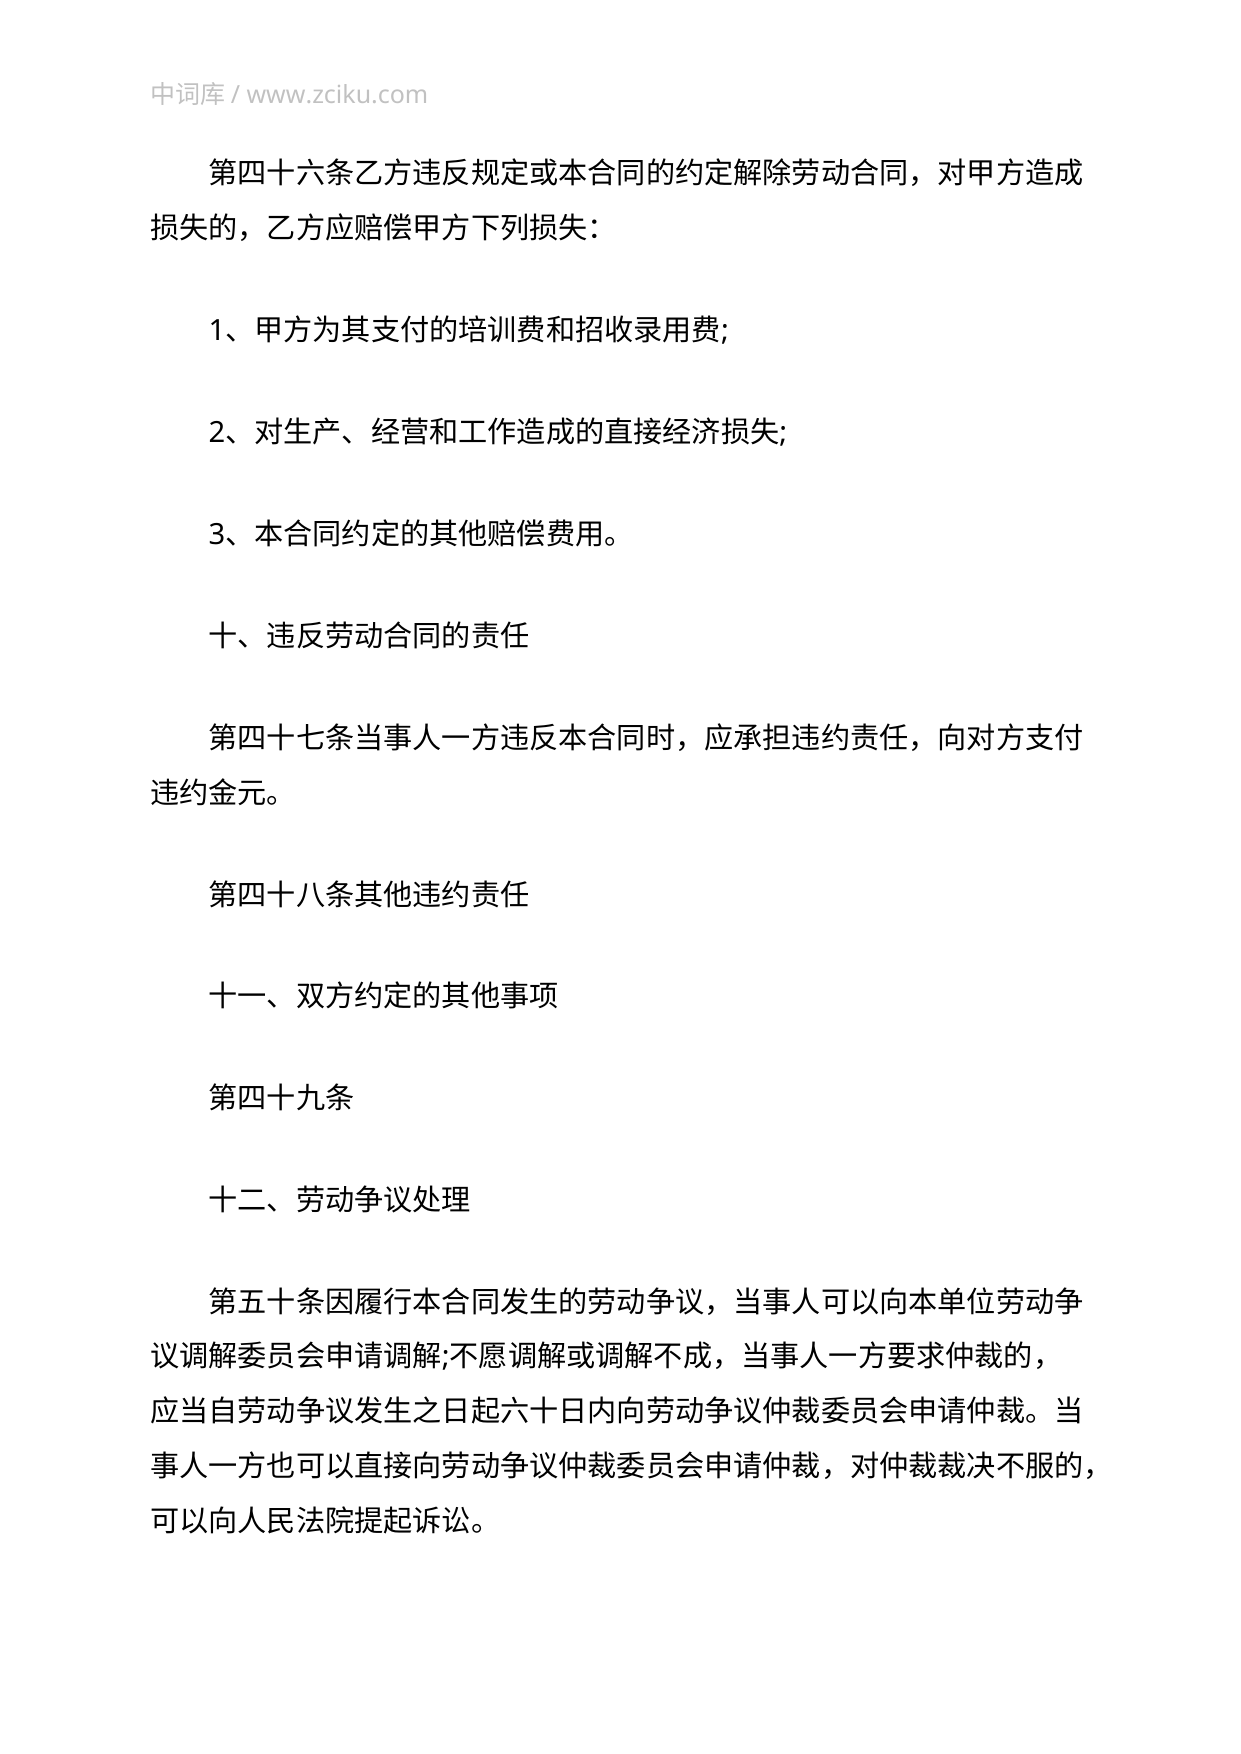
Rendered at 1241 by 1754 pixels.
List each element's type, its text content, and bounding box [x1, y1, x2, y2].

text 第五十条因履行本合同发生的劳动争议，当事人可以向本单位劳动争议调解委员会申请调解;不愿调解或调解不成，当事人一方要求仲裁的，应当自劳动争议发生之日起六十日内向劳动争议仲裁委员会申请仲裁。当事人一方也可以直接向劳动争议仲裁委员会申请仲裁，对仲裁裁决不服的，可以向人民法院提起诉讼。 [150, 1278, 1090, 1540]
text 第四十七条当事人一方违反本合同时，应承担违约责任，向对方支付违约金元。 [150, 714, 1090, 812]
text 第四十九条 [150, 1074, 1090, 1117]
text 2、对生产、经营和工作造成的直接经济损失; [150, 409, 1090, 451]
text 十、违反劳动合同的责任 [150, 613, 1090, 655]
text 3、本合同约定的其他赔偿费用。 [150, 511, 1090, 553]
text 第四十六条乙方违反规定或本合同的约定解除劳动合同，对甲方造成损失的，乙方应赔偿甲方下列损失： [150, 150, 1090, 247]
text 十二、劳动争议处理 [150, 1176, 1090, 1219]
text 1、甲方为其支付的培训费和招收录用费; [150, 307, 1090, 349]
text 十一、双方约定的其他事项 [150, 973, 1090, 1015]
text 第四十八条其他违约责任 [150, 871, 1090, 913]
